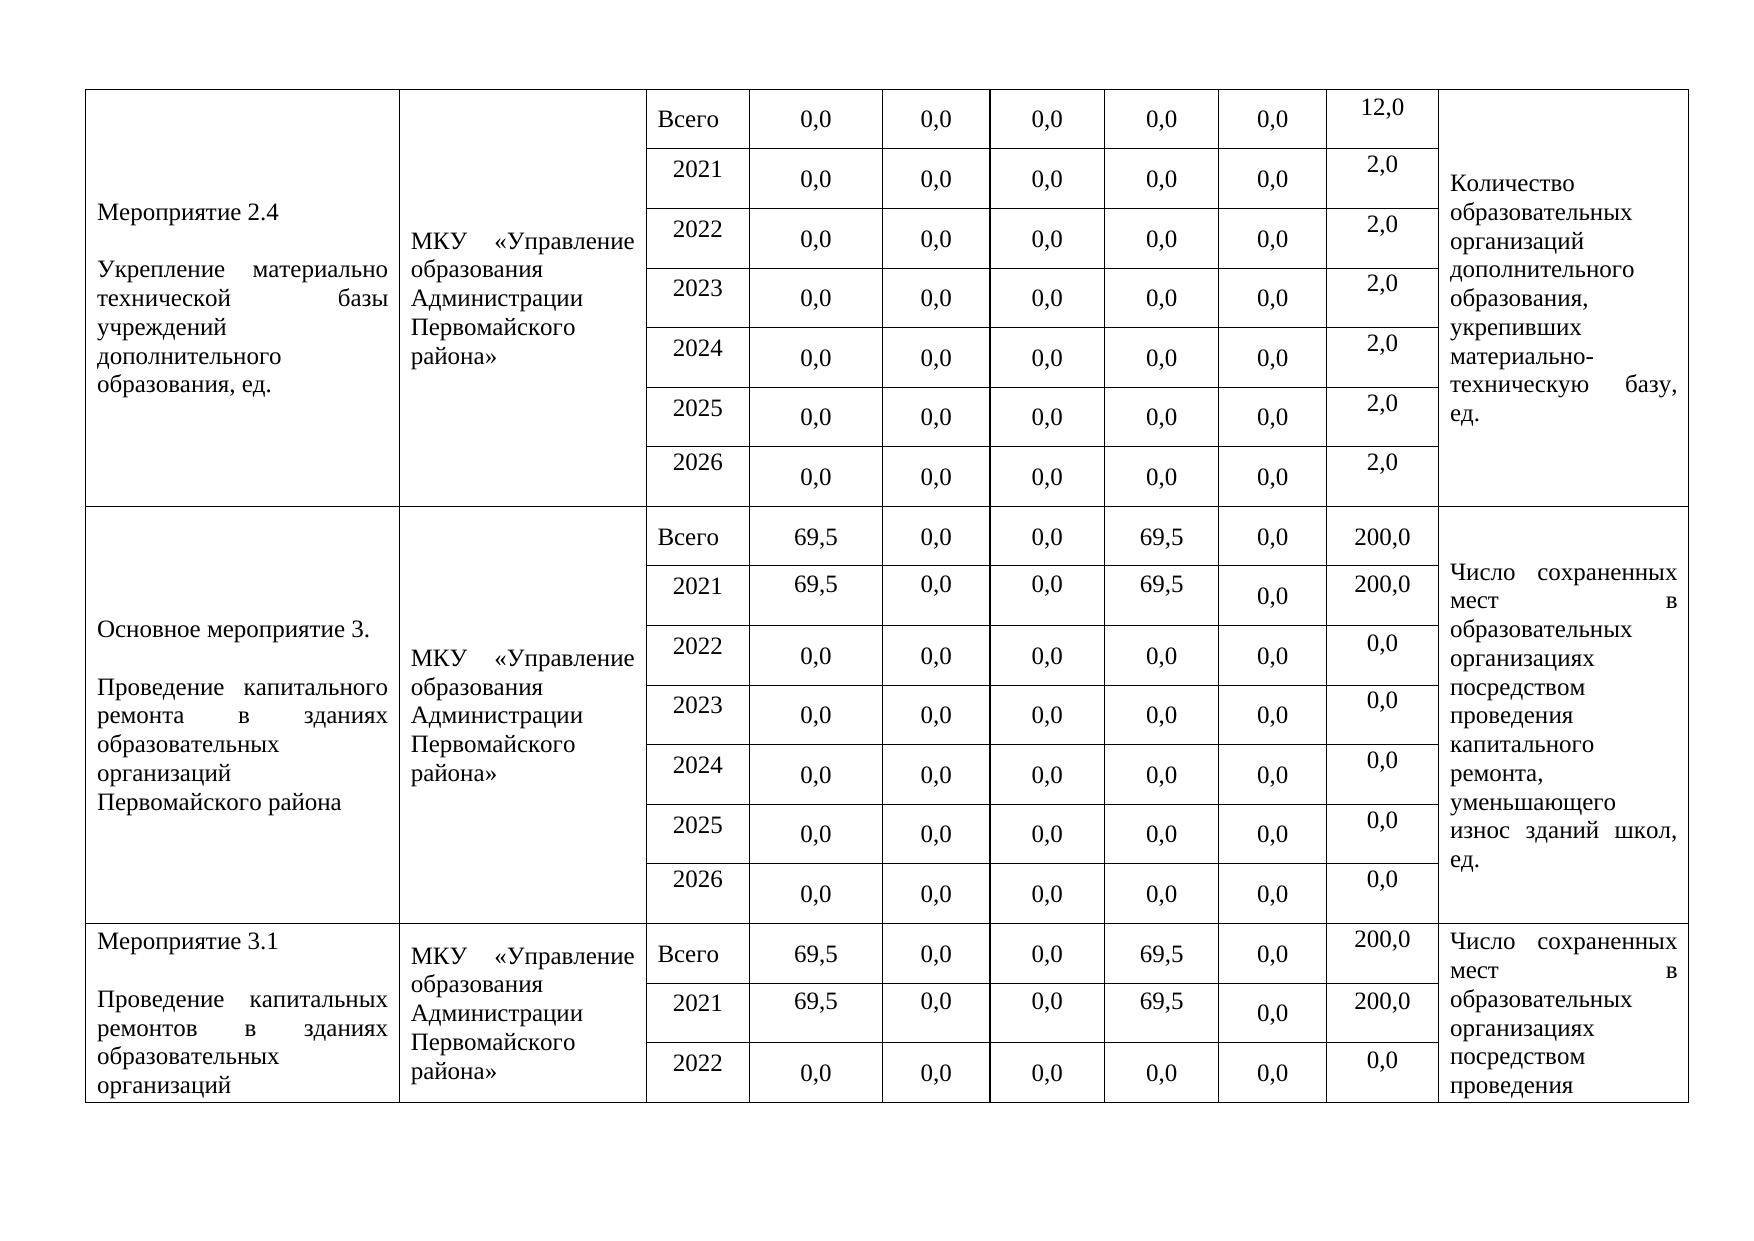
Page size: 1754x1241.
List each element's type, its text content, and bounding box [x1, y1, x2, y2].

table_cell 2022 [647, 1043, 749, 1102]
table_cell 0,0 [1327, 626, 1438, 684]
table_cell 0,0 [991, 90, 1104, 148]
table_cell 2,0 [1327, 269, 1438, 327]
table_cell 0,0 [991, 1043, 1104, 1102]
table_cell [400, 90, 646, 506]
table_cell 2025 [647, 805, 749, 863]
table_cell 200,0 [1327, 924, 1438, 982]
table_cell 0,0 [991, 626, 1104, 684]
table_cell 0,0 [991, 388, 1104, 446]
table_cell 2,0 [1327, 388, 1438, 446]
table_cell 2021 [647, 149, 749, 208]
table_cell Мероприятие 3.1 Проведение капитальных ремонтов в зданиях образовательных организаций Первомайского района [86, 924, 399, 1102]
table_cell 2022 [647, 626, 749, 684]
table_cell 0,0 [1105, 388, 1218, 446]
table_cell 69,5 [1105, 924, 1218, 982]
table_cell 0,0 [1327, 864, 1438, 923]
table_cell 0,0 [883, 864, 989, 923]
table_cell 2025 [647, 388, 749, 446]
table_cell 0,0 [750, 388, 882, 446]
table_cell 69,5 [1105, 984, 1218, 1042]
table_cell Всего [647, 90, 749, 148]
table_cell 0,0 [991, 447, 1104, 506]
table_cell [400, 924, 646, 1102]
table_cell 0,0 [1105, 864, 1218, 923]
table_cell Всего [647, 924, 749, 982]
table_cell 0,0 [883, 269, 989, 327]
table_cell 2021 [647, 566, 749, 625]
table_cell 0,0 [750, 805, 882, 863]
table_cell 0,0 [1327, 686, 1438, 744]
table_cell 0,0 [883, 388, 989, 446]
table_cell 0,0 [1105, 447, 1218, 506]
table_cell 2023 [647, 269, 749, 327]
table_cell 69,5 [750, 924, 882, 982]
table_cell 2021 [647, 984, 749, 1042]
table_cell 2024 [647, 745, 749, 804]
table_cell 0,0 [1219, 447, 1326, 506]
table_cell 0,0 [883, 566, 989, 625]
table_cell 0,0 [1105, 626, 1218, 684]
table_cell 0,0 [1219, 507, 1326, 565]
table_cell 0,0 [883, 507, 989, 565]
table_cell 69,5 [750, 507, 882, 565]
table_cell 0,0 [883, 328, 989, 387]
table_cell 2,0 [1327, 447, 1438, 506]
table_cell 0,0 [1327, 745, 1438, 804]
table_cell 0,0 [883, 805, 989, 863]
table_cell 0,0 [883, 745, 989, 804]
table_cell 0,0 [750, 149, 882, 208]
table_cell 0,0 [750, 90, 882, 148]
table_cell 0,0 [1327, 805, 1438, 863]
table_cell 2024 [647, 328, 749, 387]
table_cell 0,0 [1105, 149, 1218, 208]
table_cell 2023 [647, 686, 749, 744]
table_cell 0,0 [991, 507, 1104, 565]
table_cell 0,0 [1219, 626, 1326, 684]
table_cell 0,0 [1105, 745, 1218, 804]
table_cell 2,0 [1327, 328, 1438, 387]
table_cell 0,0 [991, 149, 1104, 208]
table_cell 0,0 [991, 269, 1104, 327]
table_cell 0,0 [1219, 90, 1326, 148]
table_cell 0,0 [991, 924, 1104, 982]
table_cell 69,5 [750, 984, 882, 1042]
table_cell Число сохраненных мест в образовательных организациях посредством проведения капитального ремонта, уменьшающего износ зданий школ, ед. [1439, 924, 1688, 1102]
table_cell Основное мероприятие 3. Проведение капитального ремонта в зданиях образовательных организаций Первомайского района [86, 507, 399, 923]
table_cell 0,0 [1105, 209, 1218, 267]
table_cell 2026 [647, 864, 749, 923]
table_cell 0,0 [1219, 745, 1326, 804]
table_cell 0,0 [1219, 269, 1326, 327]
table_cell 0,0 [1219, 984, 1326, 1042]
table_cell 69,5 [1105, 566, 1218, 625]
table_cell 0,0 [1219, 1043, 1326, 1102]
table_cell 0,0 [1219, 686, 1326, 744]
table_cell 0,0 [750, 864, 882, 923]
table_cell 0,0 [750, 1043, 882, 1102]
table_cell 0,0 [883, 447, 989, 506]
table_cell 0,0 [991, 745, 1104, 804]
table_cell 0,0 [1327, 1043, 1438, 1102]
table_cell 200,0 [1327, 507, 1438, 565]
table_cell 0,0 [883, 209, 989, 267]
table_cell 0,0 [883, 90, 989, 148]
table_cell 0,0 [1219, 149, 1326, 208]
table_cell 2,0 [1327, 149, 1438, 208]
table_cell 0,0 [750, 209, 882, 267]
table_cell 0,0 [883, 626, 989, 684]
table_cell 0,0 [1219, 328, 1326, 387]
table_cell 0,0 [1219, 566, 1326, 625]
table_cell 0,0 [991, 805, 1104, 863]
table_cell 0,0 [750, 447, 882, 506]
table_cell 0,0 [1219, 924, 1326, 982]
table_cell 0,0 [1105, 328, 1218, 387]
table_cell 0,0 [1219, 209, 1326, 267]
table_cell 0,0 [750, 745, 882, 804]
table_cell Мероприятие 2.4 Укрепление материально технической базы учреждений дополнительного образования, ед. [86, 90, 399, 506]
table_cell 69,5 [1105, 507, 1218, 565]
table_cell 0,0 [883, 686, 989, 744]
table_cell МКУ «Управление образования Администрации Первомайского района» [400, 507, 646, 923]
table_cell 200,0 [1327, 984, 1438, 1042]
table_cell 0,0 [1105, 805, 1218, 863]
table_cell 0,0 [991, 686, 1104, 744]
table_cell 0,0 [750, 269, 882, 327]
table_cell 69,5 [750, 566, 882, 625]
table_cell 0,0 [991, 328, 1104, 387]
table_cell 0,0 [1219, 864, 1326, 923]
table_cell 2,0 [1327, 209, 1438, 267]
table_cell 0,0 [1105, 90, 1218, 148]
table_cell 12,0 [1327, 90, 1438, 148]
table_cell 0,0 [883, 924, 989, 982]
table_cell 0,0 [883, 149, 989, 208]
table_cell Всего [647, 507, 749, 565]
table_cell 0,0 [750, 328, 882, 387]
table_cell 0,0 [991, 209, 1104, 267]
table_cell 0,0 [991, 984, 1104, 1042]
table_cell 0,0 [883, 984, 989, 1042]
table_cell 0,0 [1105, 269, 1218, 327]
table_cell 0,0 [1219, 805, 1326, 863]
table_cell 2026 [647, 447, 749, 506]
table_cell 0,0 [991, 566, 1104, 625]
table_cell 0,0 [1105, 1043, 1218, 1102]
table_cell 0,0 [1219, 388, 1326, 446]
table_cell 0,0 [1105, 686, 1218, 744]
table_cell 2022 [647, 209, 749, 267]
table_cell 0,0 [750, 686, 882, 744]
table_cell 0,0 [991, 864, 1104, 923]
table_cell 0,0 [883, 1043, 989, 1102]
table_cell Число сохраненных мест в образовательных организациях посредством проведения капитального ремонта, уменьшающего износ зданий школ, ед. [1439, 507, 1688, 923]
table_cell Количество образовательных организаций дополнительного образования, укрепивших материально- техническую базу, ед. [1439, 90, 1688, 506]
table_cell 0,0 [750, 626, 882, 684]
table_cell 200,0 [1327, 566, 1438, 625]
